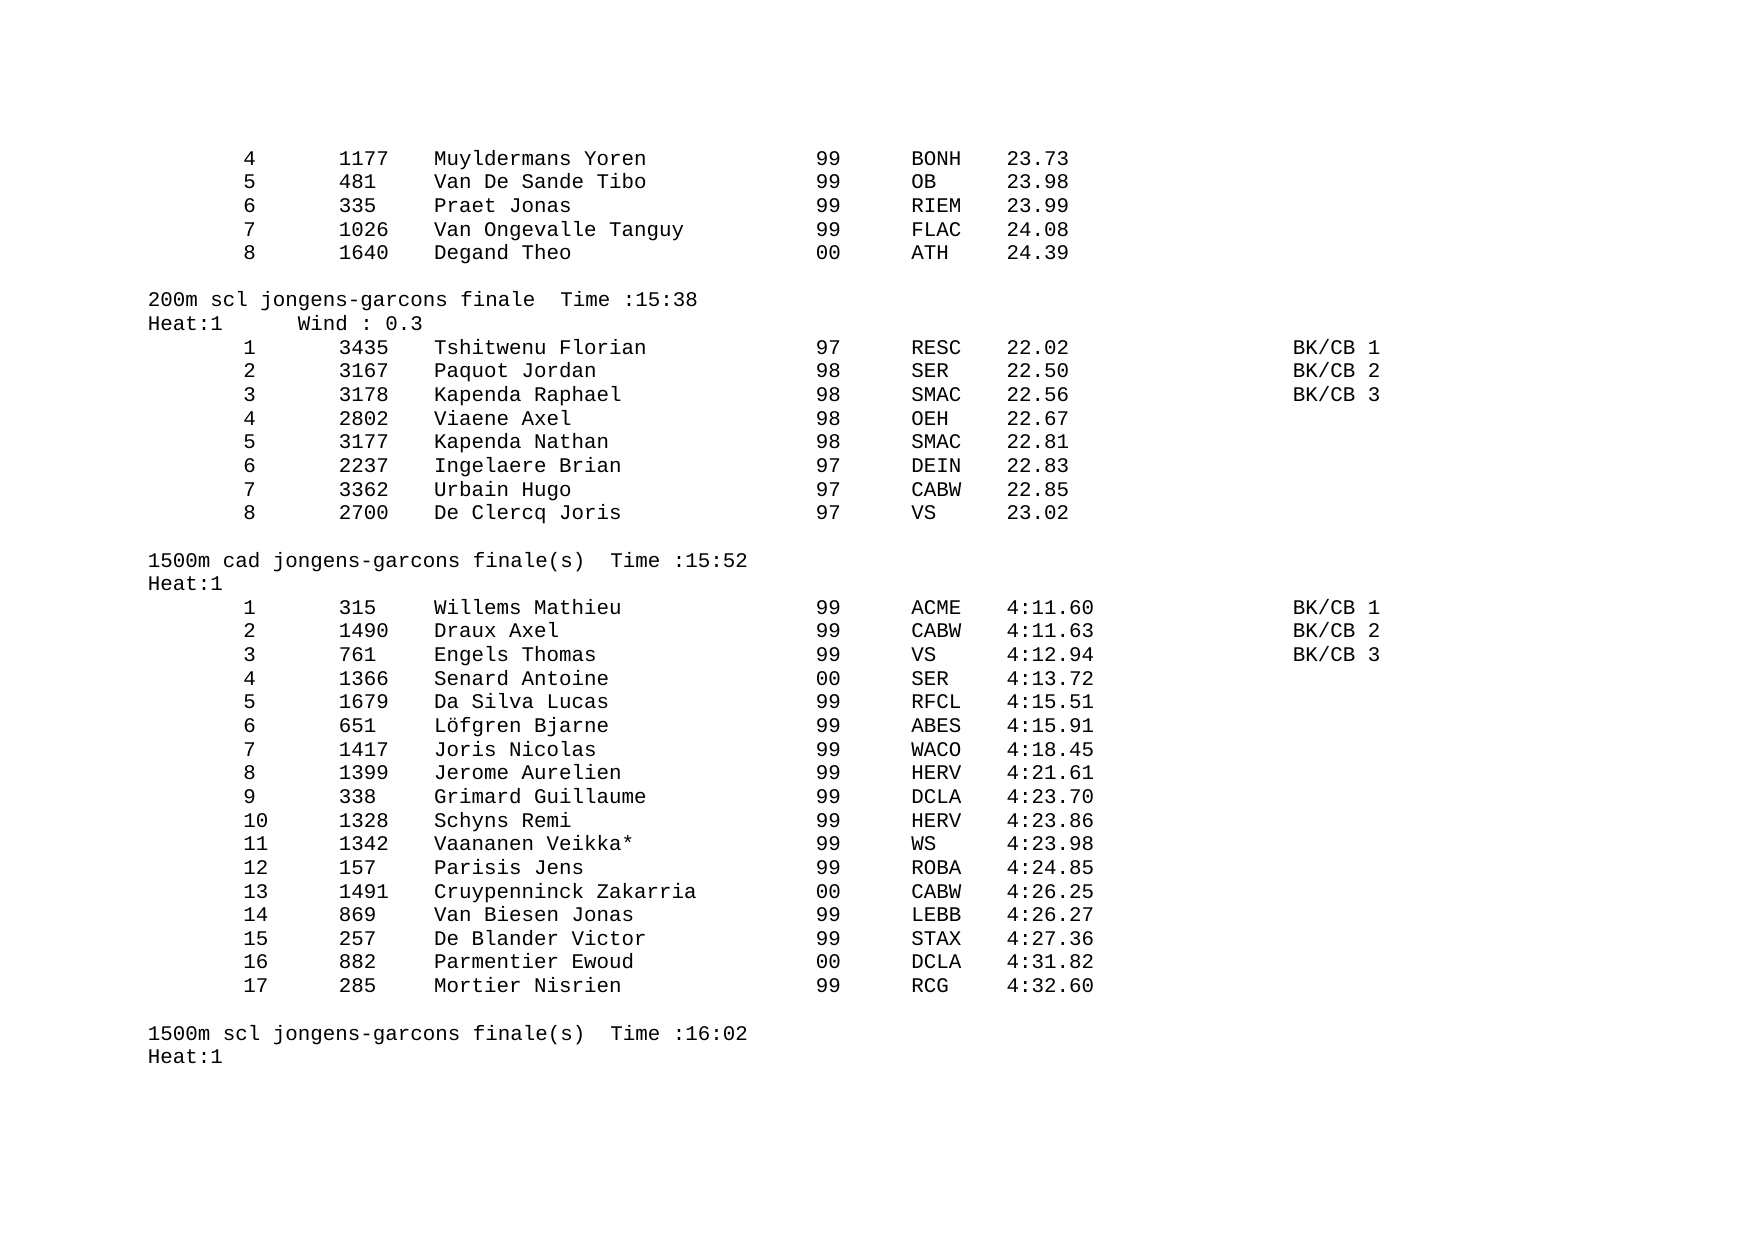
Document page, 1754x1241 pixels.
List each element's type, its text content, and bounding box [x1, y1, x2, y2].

text 1 315 Willems Mathieu 99 ACME 4:11.60 BK/CB 1 [148, 597, 1606, 621]
text 6 335 Praet Jonas 99 RIEM 23.99 [148, 195, 1606, 218]
text 10 1328 Schyns Remi 99 HERV 4:23.86 [148, 810, 1606, 833]
text 1 3435 Tshitwenu Florian 97 RESC 22.02 BK/CB 1 [148, 337, 1606, 360]
text 6 2237 Ingelaere Brian 97 DEIN 22.83 [148, 455, 1606, 479]
text 9 338 Grimard Guillaume 99 DCLA 4:23.70 [148, 786, 1606, 810]
text 1500m scl jongens-garcons finale(s) Time :16:02 [148, 1022, 1606, 1046]
text 7 1417 Joris Nicolas 99 WACO 4:18.45 [148, 739, 1606, 762]
text 1500m cad jongens-garcons finale(s) Time :15:52 [148, 549, 1606, 573]
text 5 1679 Da Silva Lucas 99 RFCL 4:15.51 [148, 691, 1606, 715]
text 13 1491 Cruypenninck Zakarria 00 CABW 4:26.25 [148, 881, 1606, 904]
text Heat:1 [148, 1046, 1606, 1070]
text 8 1399 Jerome Aurelien 99 HERV 4:21.61 [148, 762, 1606, 786]
text 7 3362 Urbain Hugo 97 CABW 22.85 [148, 479, 1606, 502]
text 15 257 De Blander Victor 99 STAX 4:27.36 [148, 928, 1606, 952]
text 14 869 Van Biesen Jonas 99 LEBB 4:26.27 [148, 904, 1606, 928]
text 3 761 Engels Thomas 99 VS 4:12.94 BK/CB 3 [148, 644, 1606, 668]
text 5 481 Van De Sande Tibo 99 OB 23.98 [148, 171, 1606, 195]
text 6 651 Löfgren Bjarne 99 ABES 4:15.91 [148, 715, 1606, 739]
text 4 2802 Viaene Axel 98 OEH 22.67 [148, 408, 1606, 431]
text 2 3167 Paquot Jordan 98 SER 22.50 BK/CB 2 [148, 360, 1606, 384]
text 12 157 Parisis Jens 99 ROBA 4:24.85 [148, 857, 1606, 881]
text 3 3178 Kapenda Raphael 98 SMAC 22.56 BK/CB 3 [148, 384, 1606, 408]
text 17 285 Mortier Nisrien 99 RCG 4:32.60 [148, 975, 1606, 999]
text 8 2700 De Clercq Joris 97 VS 23.02 [148, 502, 1606, 526]
text 7 1026 Van Ongevalle Tanguy 99 FLAC 24.08 [148, 218, 1606, 242]
text 11 1342 Vaananen Veikka* 99 WS 4:23.98 [148, 833, 1606, 857]
text 8 1640 Degand Theo 00 ATH 24.39 [148, 242, 1606, 266]
text 2 1490 Draux Axel 99 CABW 4:11.63 BK/CB 2 [148, 621, 1606, 644]
text Heat:1 Wind : 0.3 [148, 313, 1606, 337]
text 5 3177 Kapenda Nathan 98 SMAC 22.81 [148, 431, 1606, 455]
text Heat:1 [148, 573, 1606, 597]
text 4 1366 Senard Antoine 00 SER 4:13.72 [148, 668, 1606, 691]
text 16 882 Parmentier Ewoud 00 DCLA 4:31.82 [148, 952, 1606, 975]
text 200m scl jongens-garcons finale Time :15:38 [148, 289, 1606, 313]
text 4 1177 Muyldermans Yoren 99 BONH 23.73 [148, 148, 1606, 171]
